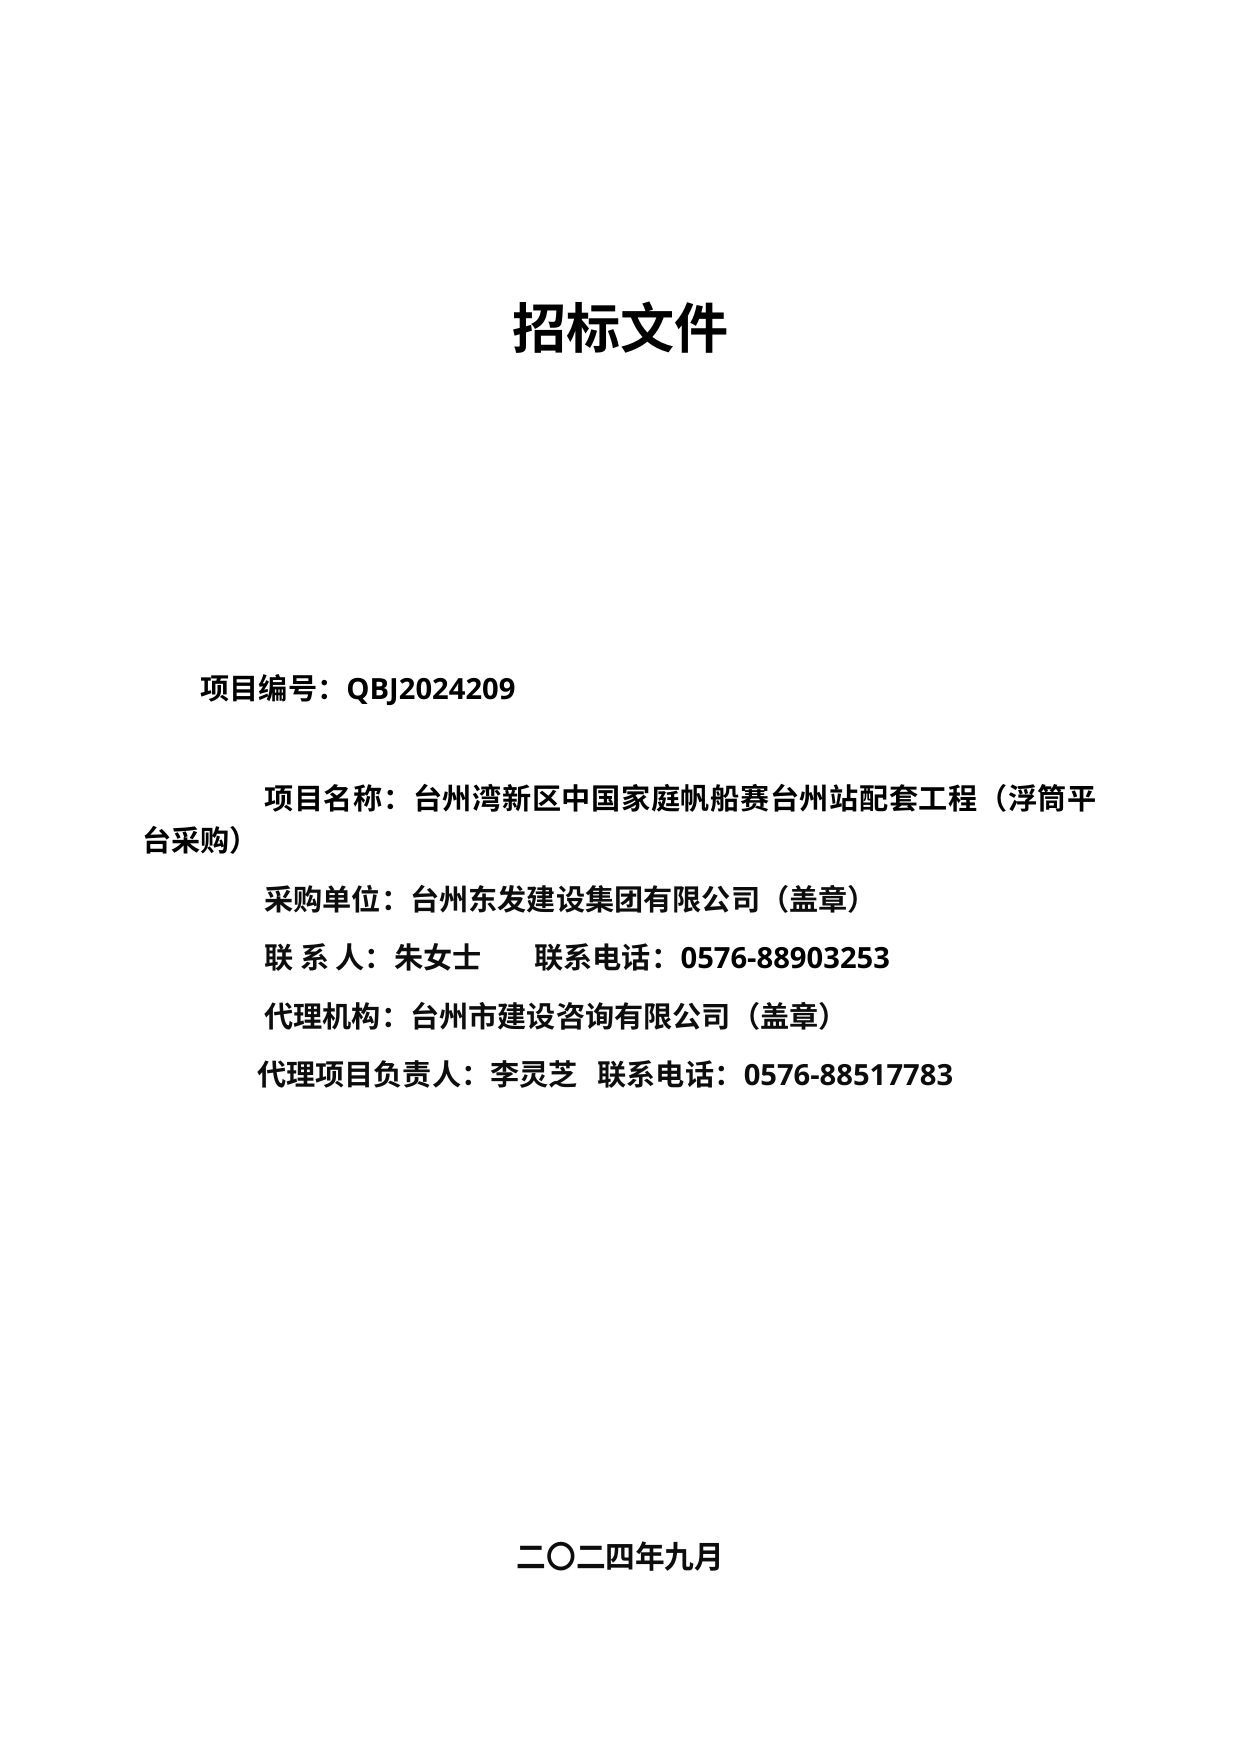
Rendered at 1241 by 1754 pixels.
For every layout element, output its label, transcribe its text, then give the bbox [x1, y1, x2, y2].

text 二〇二四年九月 [142, 1532, 1098, 1577]
text 项目编号：QBJ2024209 [142, 666, 1098, 708]
text 代理机构：台州市建设咨询有限公司（盖章） [142, 993, 1098, 1036]
text 采购单位：台州东发建设集团有限公司（盖章） [142, 876, 1098, 918]
text 代理项目负责人：李灵芝 联系电话：0576-88517783 [142, 1052, 1098, 1094]
text 项目名称：台州湾新区中国家庭帆船赛台州站配套工程（浮筒平台采购） [142, 775, 1098, 860]
text 联 系 人：朱女士 联系电话：0576-88903253 [142, 935, 1098, 977]
text 招标文件 [142, 276, 1098, 373]
